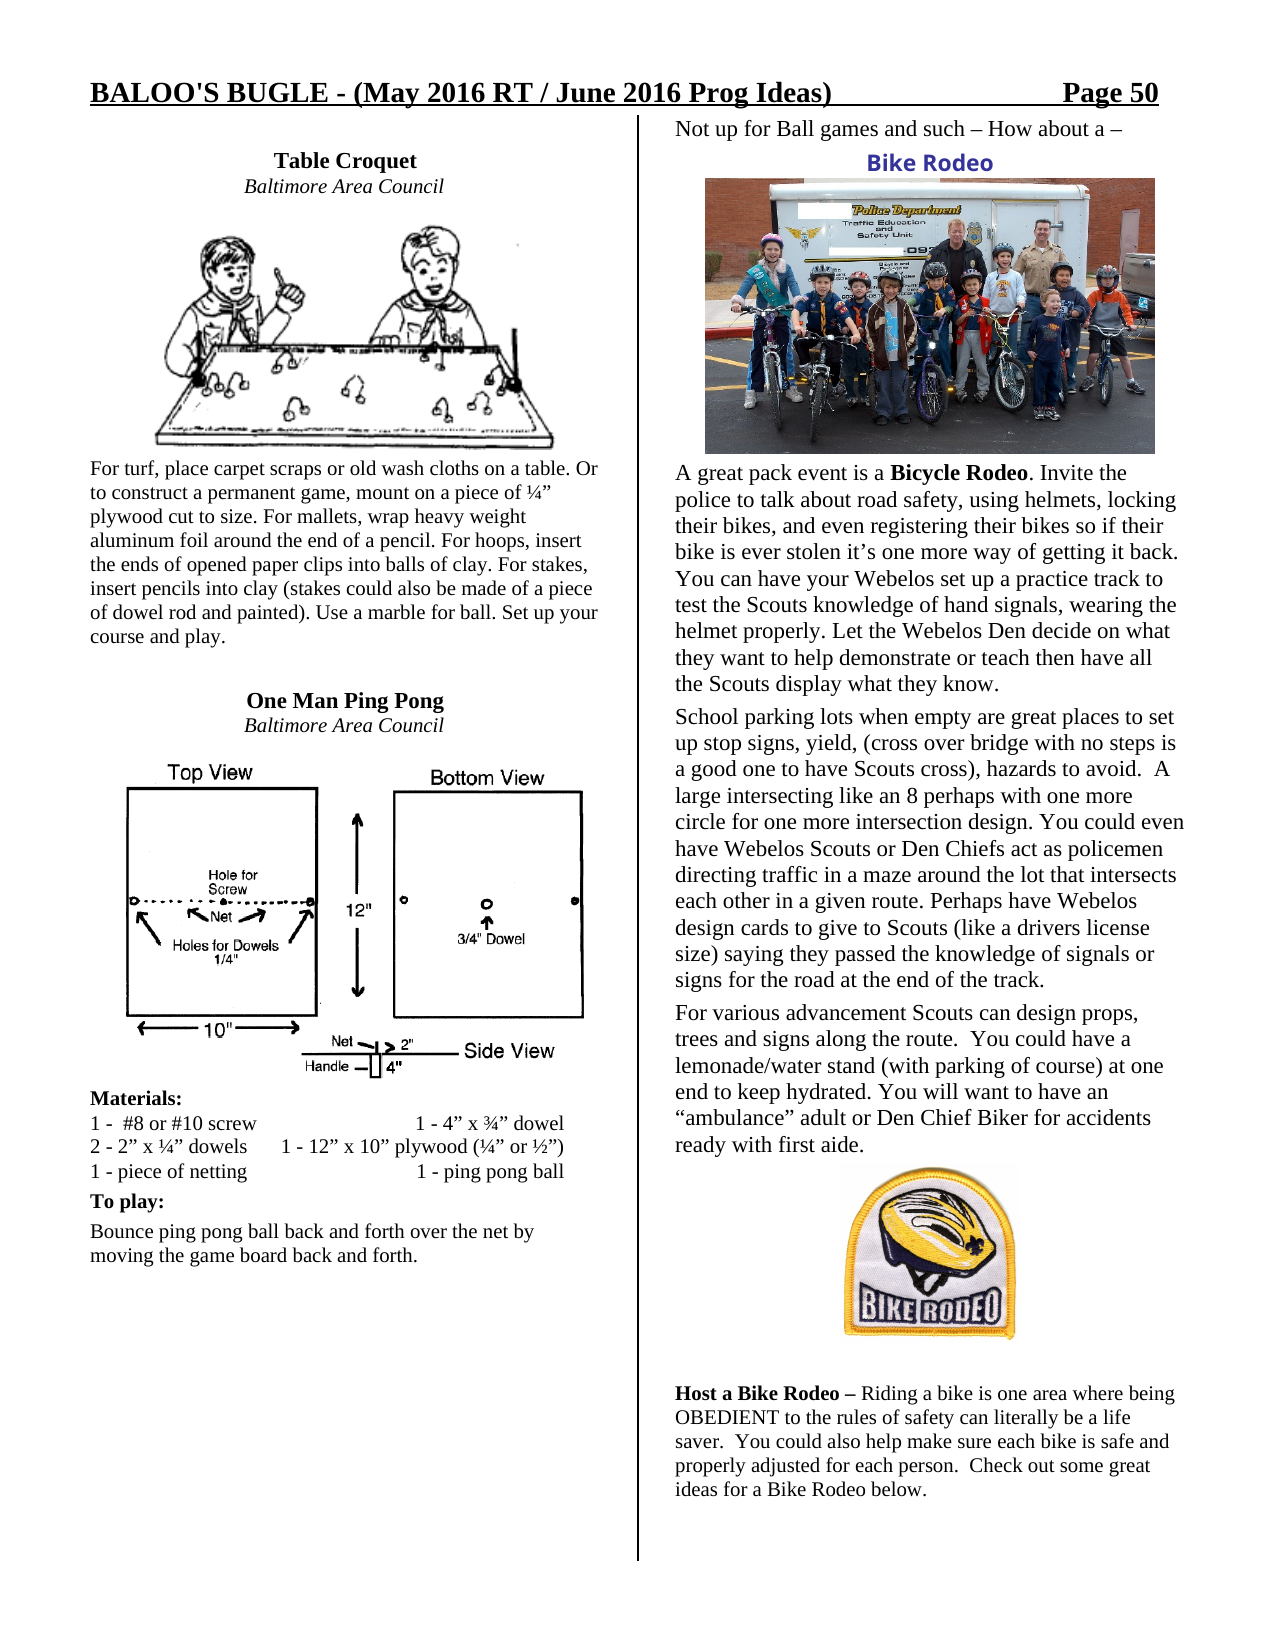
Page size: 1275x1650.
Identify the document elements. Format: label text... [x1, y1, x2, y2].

picture [149, 219, 563, 450]
text A great pack event is a Bicycle Rodeo. Invite the police to talk about road safety, using helmets, locking their bikes, and even registering their bikes so if their bike is ever stolen it’s one more way of getting it back. You can have your Webelos set up a practice track to test the Scouts knowledge of hand signals, wearing the helmet properly. Let the Webelos Den decide on what they want to help demonstrate or teach then have all the Scouts display what they know. [675, 459, 1185, 697]
text Table Croquet [90, 147, 600, 174]
text For various advancement Scouts can design props, trees and signs along the route. You could have a lemonade/water stand (with parking of course) at one end to keep hydrated. You will want to have an “ambulance” adult or Den Chief Biker for accidents ready with first aide. [675, 999, 1185, 1157]
text One Man Ping Pong [90, 687, 600, 713]
text Baltimore Area Council [90, 713, 600, 737]
text Host a Bike Rodeo – Riding a bike is one area where being OBEDIENT to the rules of safety can literally be a life saver. You could also help make sure each bike is safe and properly adjusted for each person. Check out some great ideas for a Bike Rodeo below. [675, 1381, 1185, 1501]
picture [840, 1163, 1020, 1343]
text School parking lots when empty are great places to set up stop signs, yield, (cross over bridge with no steps is a good one to have Scouts cross), hazards to avoid. A large intersecting like an 8 perhaps with one more circle for one more intersection design. You could even have Webelos Scouts or Den Chiefs act as policemen directing traffic in a maze around the lot that intersects each other in a given route. Perhaps have Webelos design cards to give to Scouts (like a drivers license size) saying they passed the knowledge of signals or signs for the road at the end of the track. [675, 703, 1185, 993]
picture [705, 178, 1155, 454]
text To play: [90, 1189, 600, 1213]
text Bounce ping pong ball back and forth over the net by moving the game board back and forth. [90, 1219, 600, 1267]
text Bike Rodeo [675, 147, 1185, 179]
picture [121, 760, 587, 1080]
text Not up for Ball games and such – How about a – [675, 115, 1185, 141]
text Baltimore Area Council [90, 174, 600, 198]
